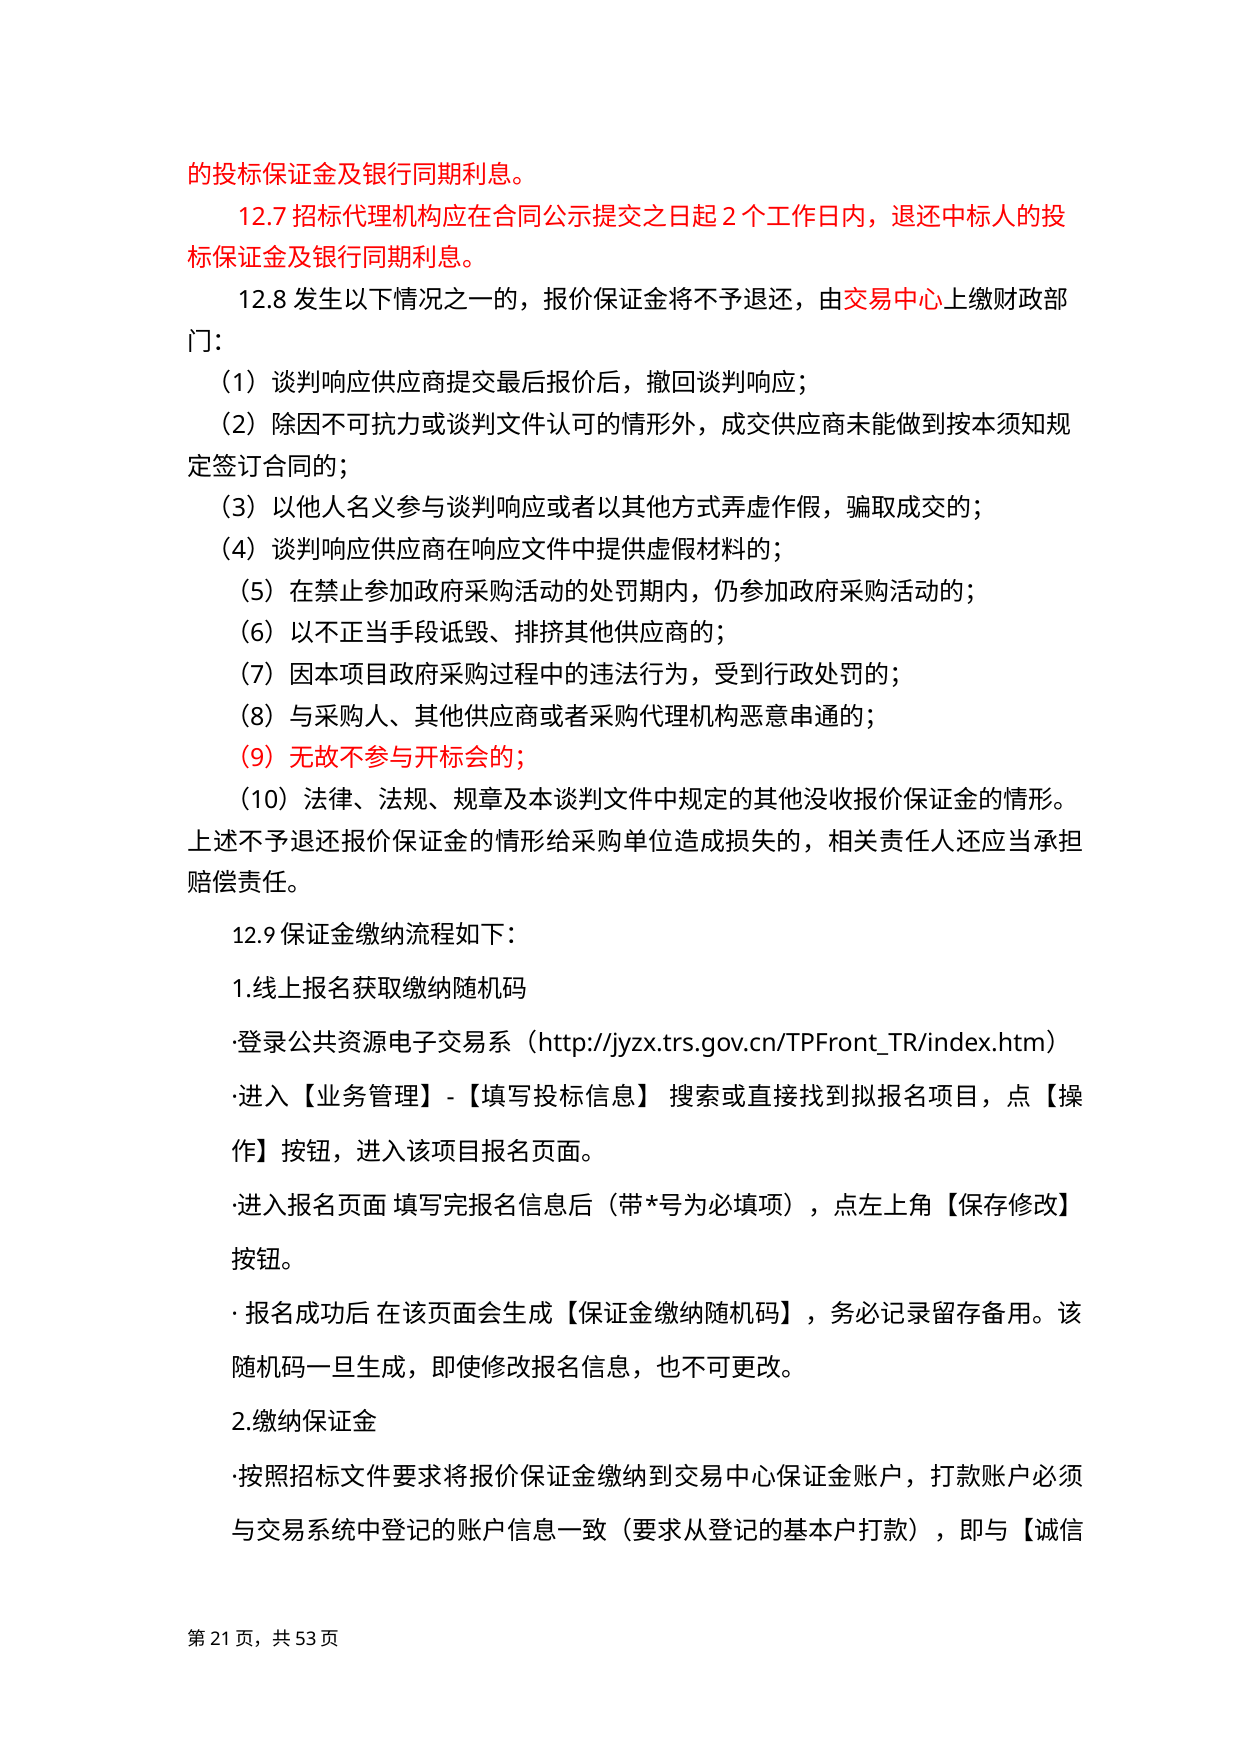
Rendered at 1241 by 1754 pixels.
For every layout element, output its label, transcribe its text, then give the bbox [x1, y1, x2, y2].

text （3）以他人名义参与谈判响应或者以其他方式弄虚作假，骗取成交的； [187, 483, 1085, 525]
text （1）谈判响应供应商提交最后报价后，撤回谈判响应； [187, 358, 1085, 400]
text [231, 1442, 1085, 1550]
text 12.9保证金缴纳流程如下： [231, 900, 1085, 954]
text ·登录公共资源电子交易系（http://jyzx.trs.gov.cn/TPFront_TR/index.htm） [231, 1008, 1085, 1062]
text （8）与采购人、其他供应商或者采购代理机构恶意串通的； [187, 692, 1085, 733]
text · 报名成功后 在该页面会生成【保证金缴纳随机码】，务必记录留存备用。该随机码一旦生成，即使修改报名信息，也不可更改。 [231, 1279, 1085, 1387]
text （9）无故不参与开标会的； [187, 733, 1085, 775]
text 12.8 发生以下情况之一的，报价保证金将不予退还，由交易中心上缴财政部门： [187, 275, 1085, 358]
text ·进入【业务管理】-【填写投标信息】 搜索或直接找到拟报名项目，点【操作】按钮，进入该项目报名页面。 [231, 1062, 1085, 1171]
text （7）因本项目政府采购过程中的违法行为，受到行政处罚的； [187, 650, 1085, 692]
text ·进入报名页面 填写完报名信息后（带*号为必填项），点左上角【保存修改】按钮。 [231, 1171, 1085, 1279]
text 2.缴纳保证金 [231, 1387, 1085, 1442]
text （6）以不正当手段诋毁、排挤其他供应商的； [187, 608, 1085, 650]
text （4）谈判响应供应商在响应文件中提供虚假材料的； [187, 525, 1085, 567]
text 1.线上报名获取缴纳随机码 [231, 954, 1085, 1008]
text （10）法律、法规、规章及本谈判文件中规定的其他没收报价保证金的情形。 [187, 775, 1085, 817]
text 12.7招标代理机构应在合同公示提交之日起2个工作日内，退还中标人的投标保证金及银行同期利息。 [187, 192, 1085, 275]
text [187, 150, 1085, 192]
text （5）在禁止参加政府采购活动的处罚期内，仍参加政府采购活动的； [187, 567, 1085, 608]
text 上述不予退还报价保证金的情形给采购单位造成损失的，相关责任人还应当承担赔偿责任。 [187, 817, 1085, 900]
text （2）除因不可抗力或谈判文件认可的情形外，成交供应商未能做到按本须知规定签订合同的； [187, 400, 1085, 483]
